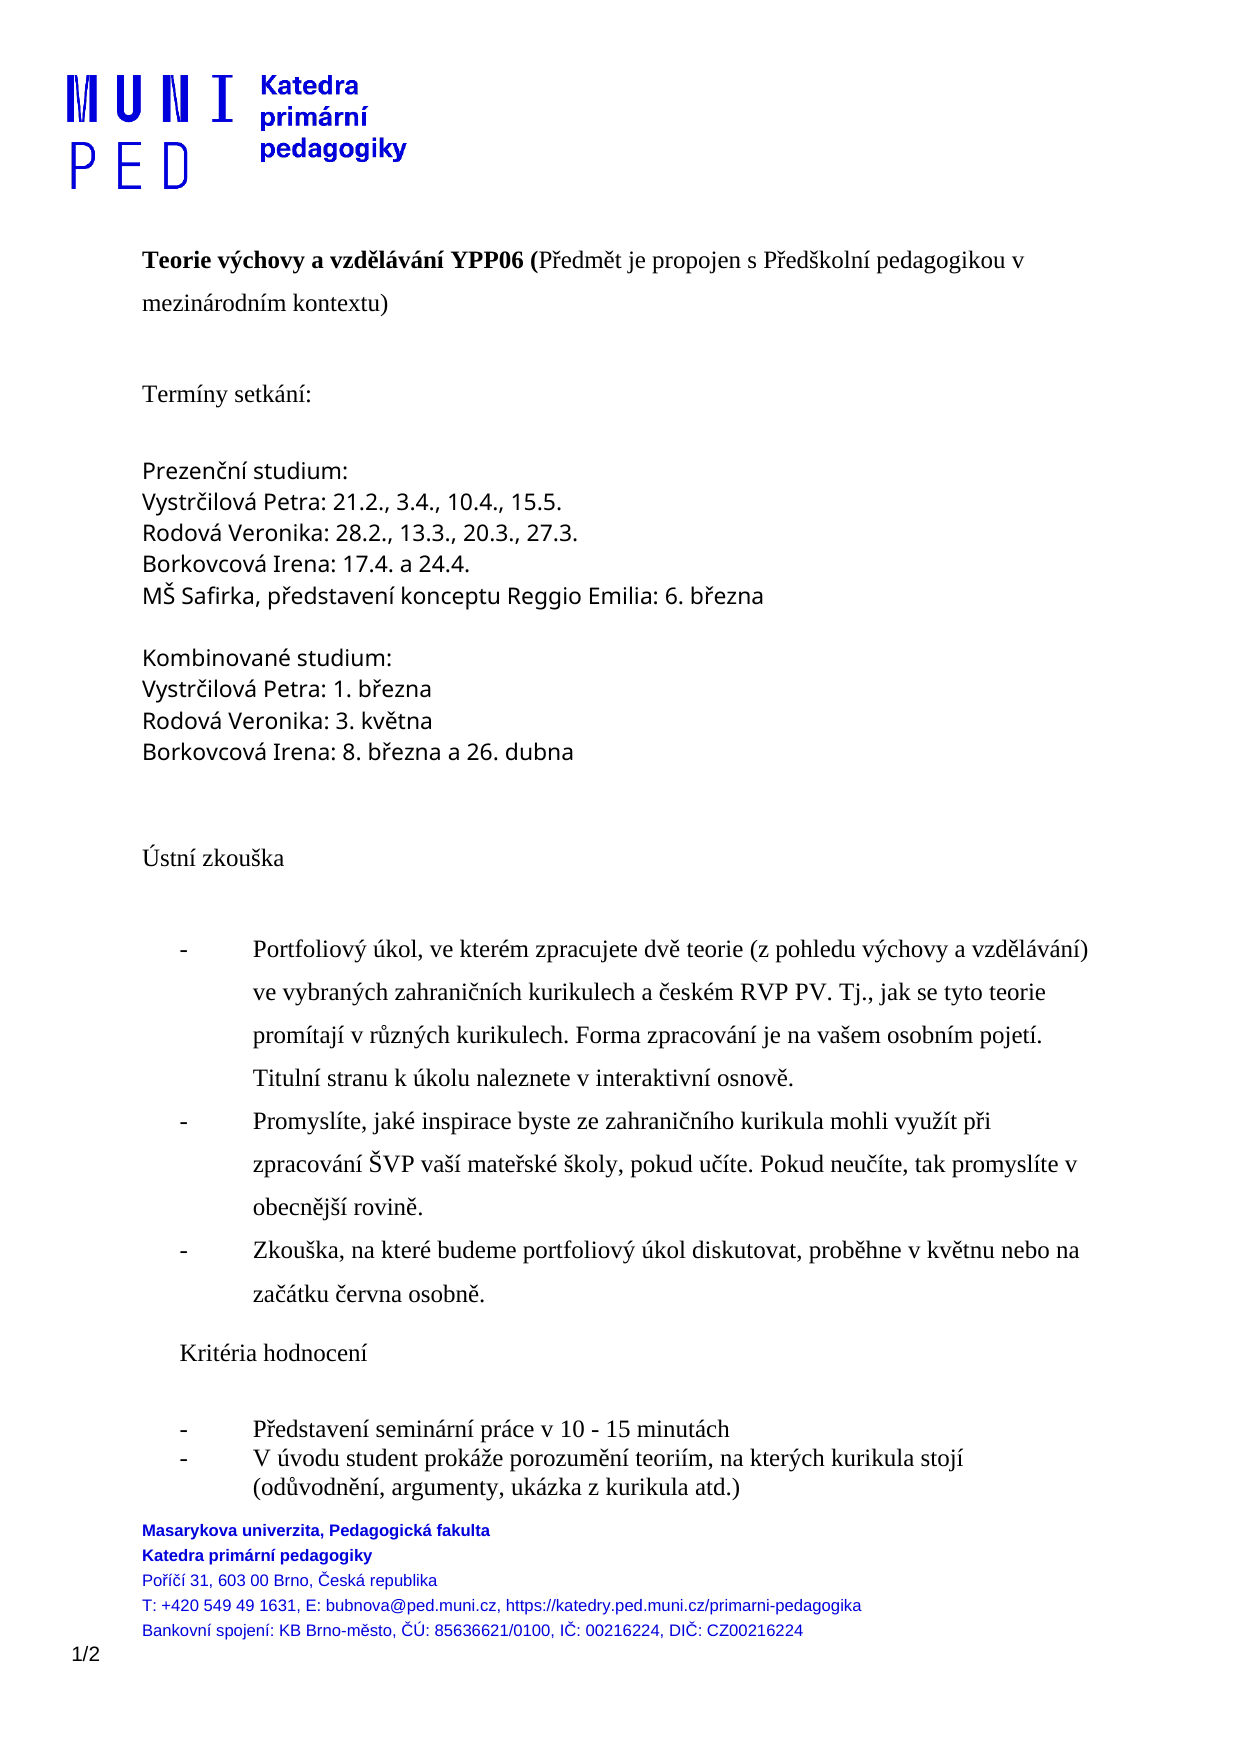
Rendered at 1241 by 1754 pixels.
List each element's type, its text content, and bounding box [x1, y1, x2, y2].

text Vystrčilová Petra: 21.2., 3.4., 10.4., 15.5. [142, 486, 1098, 517]
text Termíny setkání: [142, 379, 1098, 407]
text Rodová Veronika: 28.2., 13.3., 20.3., 27.3. [142, 517, 1098, 548]
picture [37, 45, 436, 218]
text Borkovcová Irena: 8. března a 26. dubna [142, 736, 1098, 767]
text Kritéria hodnocení [179, 1338, 1098, 1367]
text Prezenční studium: [142, 455, 1098, 486]
text Teorie výchovy a vzdělávání YPP06 (Předmět je propojen s Předškolní pedagogikou v mezinárodním kontextu) [142, 245, 1098, 317]
text Rodová Veronika: 3. května [142, 705, 1098, 736]
list Zkouška, na které budeme portfoliový úkol diskutovat, proběhne v květnu nebo na začátku června osobně. [179, 1236, 1098, 1307]
list Představení seminární práce v 10 - 15 minutách [179, 1414, 1098, 1443]
list Promyslíte, jaké inspirace byste ze zahraničního kurikula mohli využít při zpracování ŠVP vaší mateřské školy, pokud učíte. Pokud neučíte, tak promyslíte v obecnější rovině. [179, 1106, 1098, 1221]
list V úvodu student prokáže porozumění teoriím, na kterých kurikula stojí (odůvodnění, argumenty, ukázka z kurikula atd.) [179, 1443, 1098, 1501]
list Portfoliový úkol, ve kterém zpracujete dvě teorie (z pohledu výchovy a vzdělávání) ve vybraných zahraničních kurikulech a českém RVP PV. Tj., jak se tyto teorie promítají v různých kurikulech. Forma zpracování je na vašem osobním pojetí. Titulní stranu k úkolu naleznete v interaktivní osnově. [179, 934, 1098, 1092]
text Borkovcová Irena: 17.4. a 24.4. [142, 548, 1098, 580]
text MŠ Safirka, představení konceptu Reggio Emilia: 6. března [142, 580, 1098, 611]
text Vystrčilová Petra: 1. března [142, 673, 1098, 705]
text Ústní zkouška [142, 843, 1098, 872]
text Kombinované studium: [142, 642, 1098, 673]
